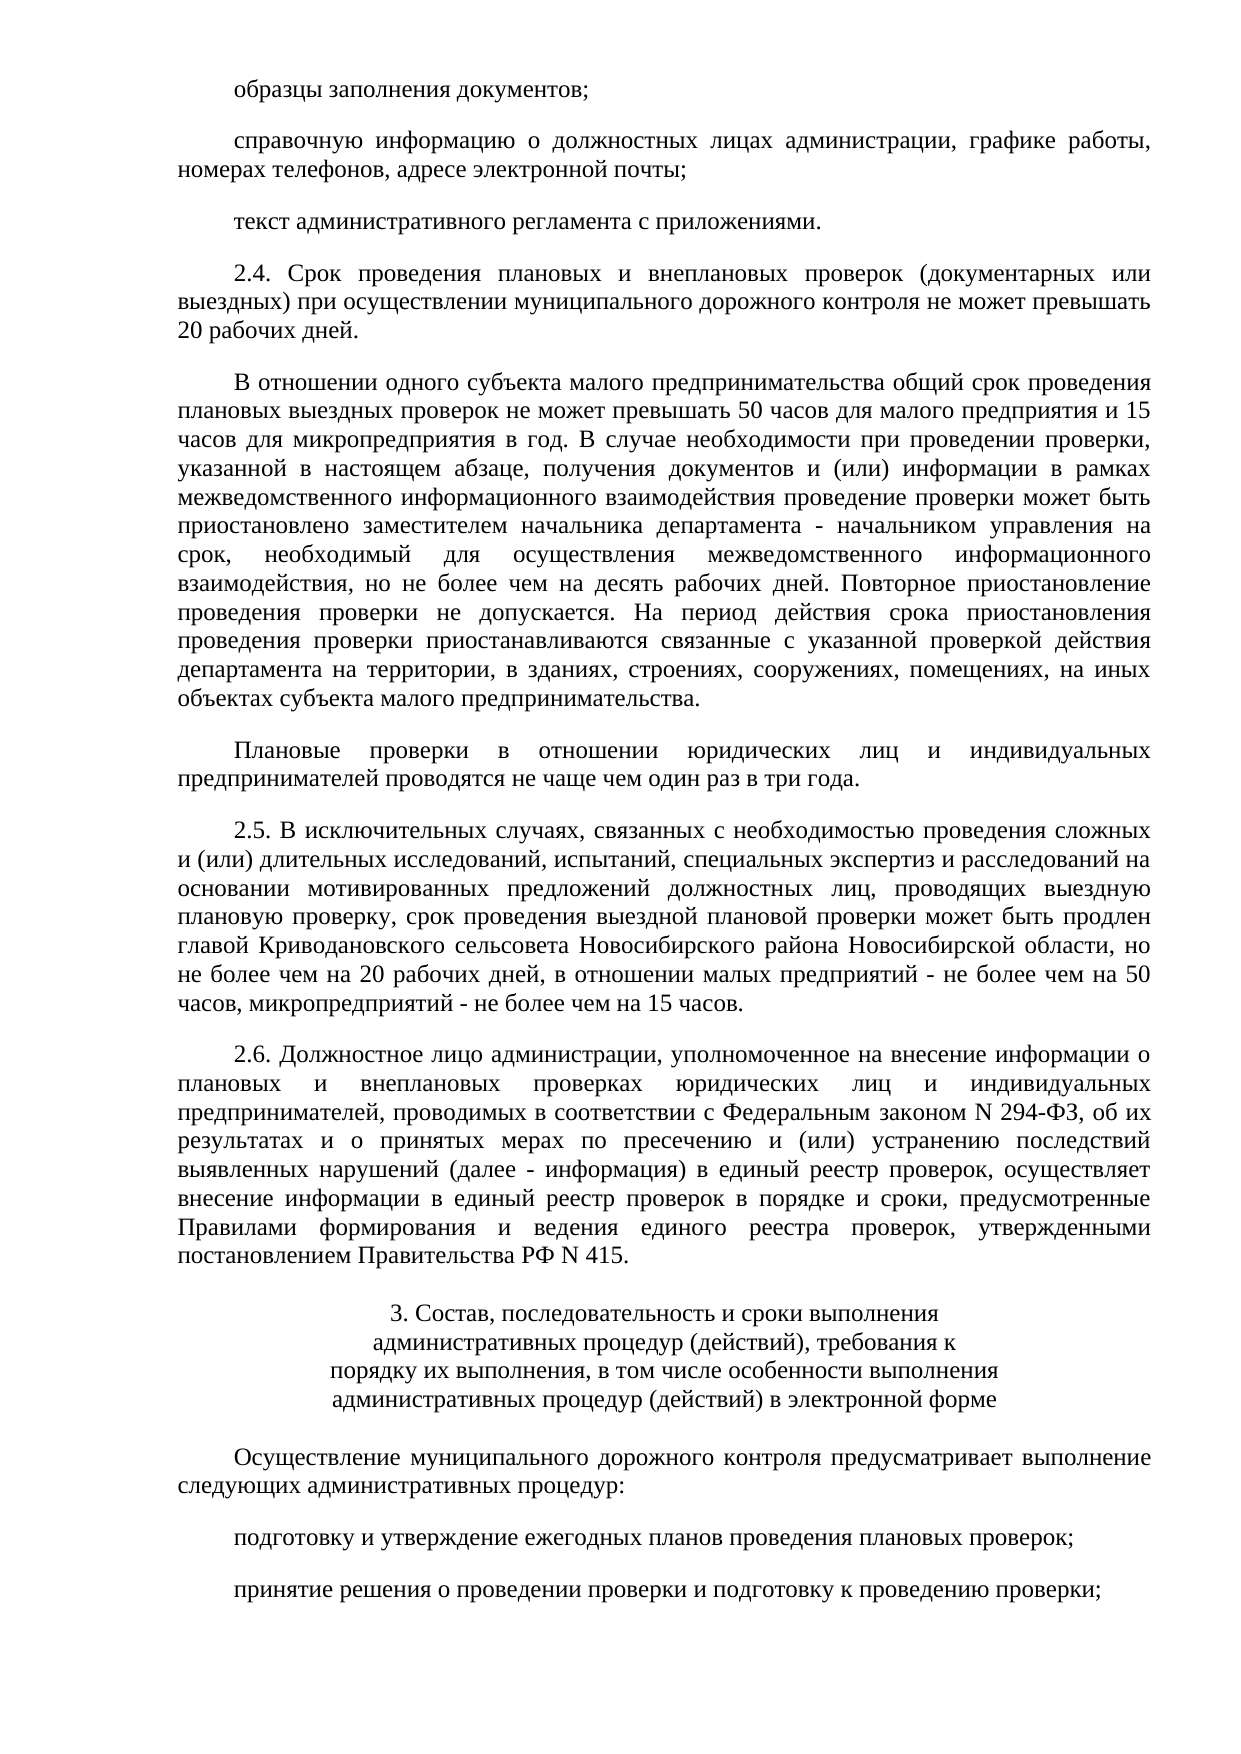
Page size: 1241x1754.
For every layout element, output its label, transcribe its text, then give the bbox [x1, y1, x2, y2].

text принятие решения о проведении проверки и подготовку к проведению проверки; [177, 1574, 1152, 1603]
text административных процедур (действий) в электронной форме [177, 1384, 1152, 1413]
text 2.4. Срок проведения плановых и внеплановых проверок (документарных или выездных) при осуществлении муниципального дорожного контроля не может превышать 20 рабочих дней. [177, 258, 1152, 344]
text 2.6. Должностное лицо администрации, уполномоченное на внесение информации о плановых и внеплановых проверках юридических лиц и индивидуальных предпринимателей, проводимых в соответствии с Федеральным законом N 294-ФЗ, об их результатах и о принятых мерах по пресечению и (или) устранению последствий выявленных нарушений (далее - информация) в единый реестр проверок, осуществляет внесение информации в единый реестр проверок в порядке и сроки, предусмотренные Правилами формирования и ведения единого реестра проверок, утвержденными постановлением Правительства РФ N 415. [177, 1039, 1152, 1269]
text 3. Состав, последовательность и сроки выполнения [177, 1298, 1152, 1327]
text Осуществление муниципального дорожного контроля предусматривает выполнение следующих административных процедур: [177, 1442, 1152, 1499]
text подготовку и утверждение ежегодных планов проведения плановых проверок; [177, 1522, 1152, 1551]
text административных процедур (действий), требования к [177, 1327, 1152, 1356]
text текст административного регламента с приложениями. [177, 206, 1152, 235]
text порядку их выполнения, в том числе особенности выполнения [177, 1356, 1152, 1384]
text 2.5. В исключительных случаях, связанных с необходимостью проведения сложных и (или) длительных исследований, испытаний, специальных экспертиз и расследований на основании мотивированных предложений должностных лиц, проводящих выездную плановую проверку, срок проведения выездной плановой проверки может быть продлен главой Криводановского сельсовета Новосибирского района Новосибирской области, но не более чем на 20 рабочих дней, в отношении малых предприятий - не более чем на 50 часов, микропредприятий - не более чем на 15 часов. [177, 815, 1152, 1016]
text справочную информацию о должностных лицах администрации, графике работы, номерах телефонов, адресе электронной почты; [177, 126, 1152, 183]
text образцы заполнения документов; [177, 74, 1152, 103]
text Плановые проверки в отношении юридических лиц и индивидуальных предпринимателей проводятся не чаще чем один раз в три года. [177, 735, 1152, 792]
text В отношении одного субъекта малого предпринимательства общий срок проведения плановых выездных проверок не может превышать 50 часов для малого предприятия и 15 часов для микропредприятия в год. В случае необходимости при проведении проверки, указанной в настоящем абзаце, получения документов и (или) информации в рамках межведомственного информационного взаимодействия проведение проверки может быть приостановлено заместителем начальника департамента - начальником управления на срок, необходимый для осуществления межведомственного информационного взаимодействия, но не более чем на десять рабочих дней. Повторное приостановление проведения проверки не допускается. На период действия срока приостановления проведения проверки приостанавливаются связанные с указанной проверкой действия департамента на территории, в зданиях, строениях, сооружениях, помещениях, на иных объектах субъекта малого предпринимательства. [177, 367, 1152, 712]
